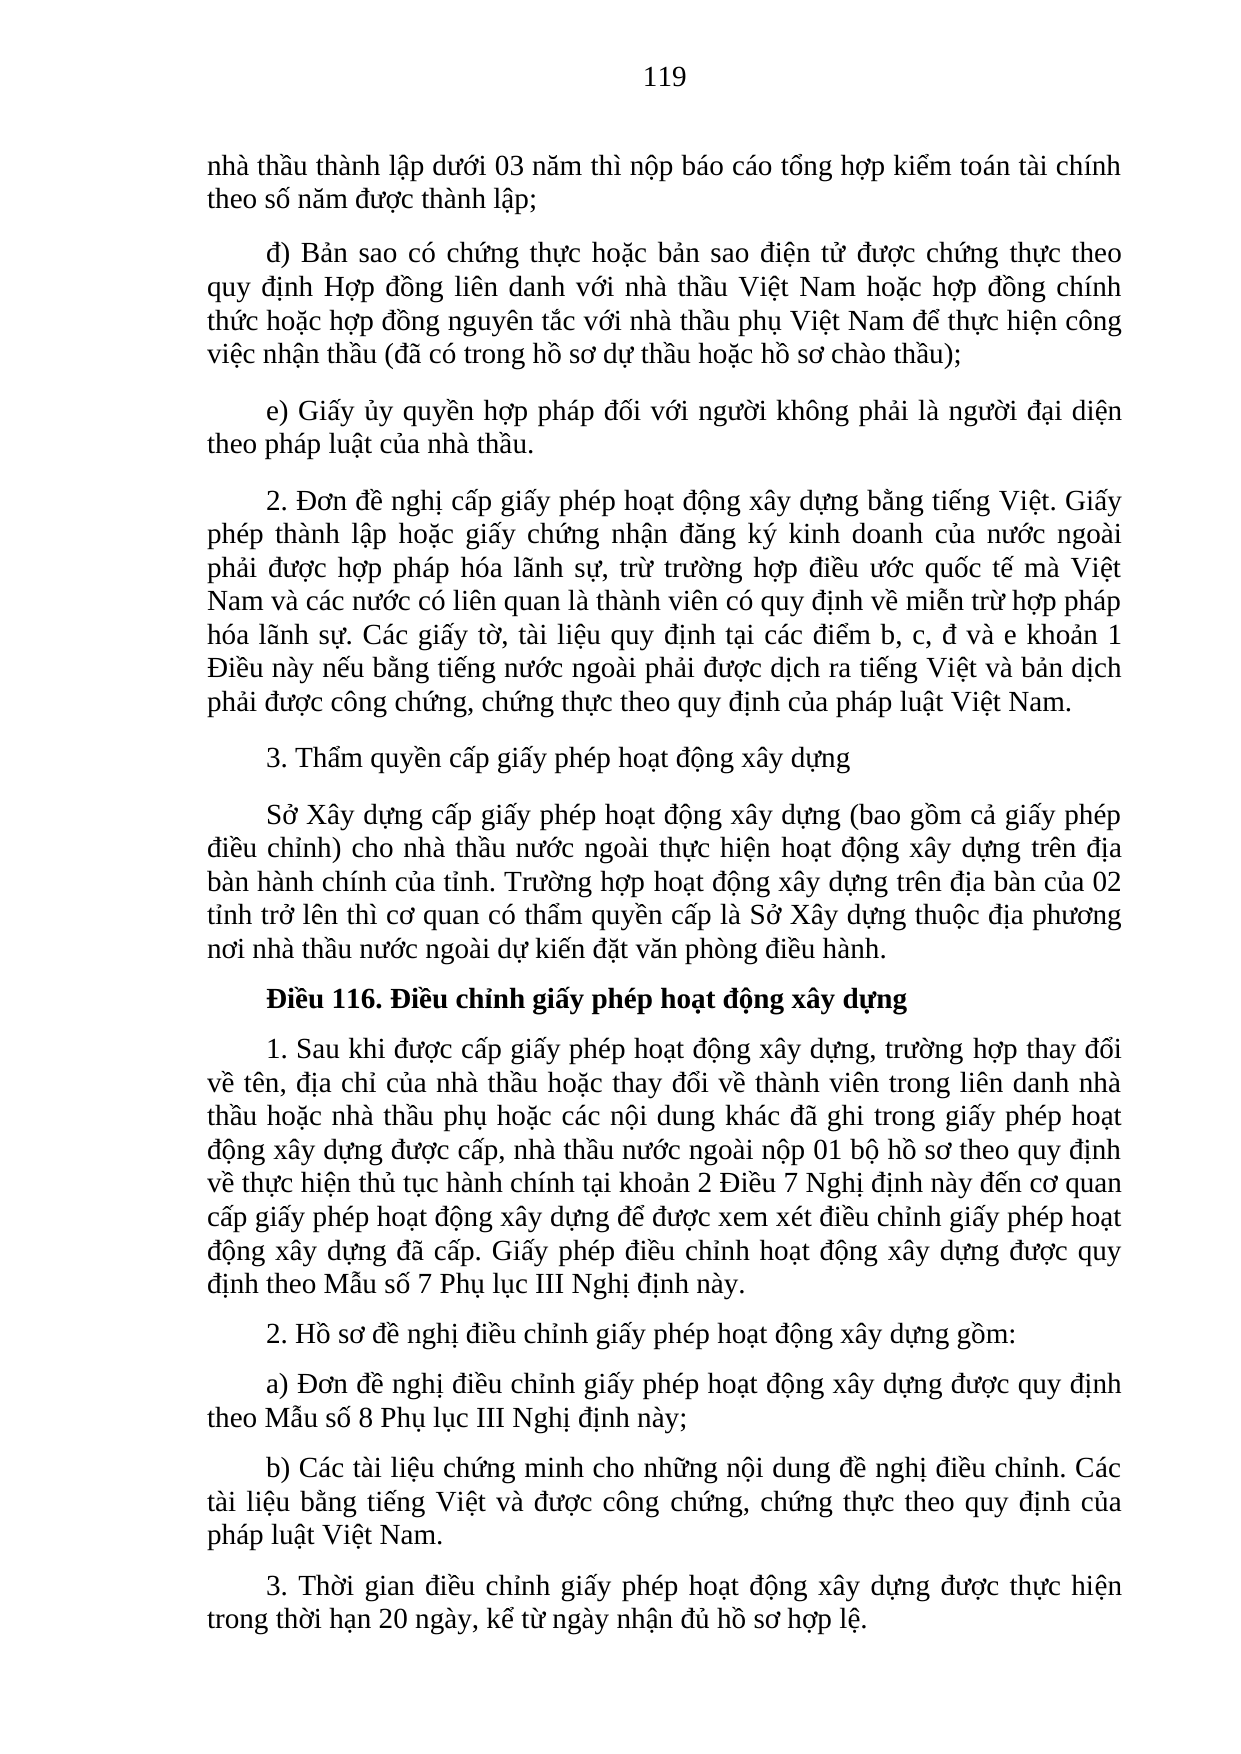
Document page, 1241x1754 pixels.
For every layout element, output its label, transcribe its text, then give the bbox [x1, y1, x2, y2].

text b) Các tài liệu chứng minh cho những nội dung đề nghị điều chỉnh. Các tài liệu bằng tiếng Việt và được công chứng, chứng thực theo quy định của pháp luật Việt Nam. [207, 1450, 1122, 1551]
text Điều 116. Điều chỉnh giấy phép hoạt động xây dựng [207, 981, 1122, 1015]
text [207, 148, 1122, 215]
text 2. Hồ sơ đề nghị điều chỉnh giấy phép hoạt động xây dựng gồm: [207, 1316, 1122, 1350]
text đ) Bản sao có chứng thực hoặc bản sao điện tử được chứng thực theo quy định Hợp đồng liên danh với nhà thầu Việt Nam hoặc hợp đồng chính thức hoặc hợp đồng nguyên tắc với nhà thầu phụ Việt Nam để thực hiện công việc nhận thầu (đã có trong hồ sơ dự thầu hoặc hồ sơ chào thầu); [207, 236, 1122, 370]
text 1. Sau khi được cấp giấy phép hoạt động xây dựng, trường hợp thay đổi về tên, địa chỉ của nhà thầu hoặc thay đổi về thành viên trong liên danh nhà thầu hoặc nhà thầu phụ hoặc các nội dung khác đã ghi trong giấy phép hoạt động xây dựng được cấp, nhà thầu nước ngoài nộp 01 bộ hồ sơ theo quy định về thực hiện thủ tục hành chính tại khoản 2 Điều 7 Nghị định này đến cơ quan cấp giấy phép hoạt động xây dựng để được xem xét điều chỉnh giấy phép hoạt động xây dựng đã cấp. Giấy phép điều chỉnh hoạt động xây dựng được quy định theo Mẫu số 7 Phụ lục III Nghị định này. [207, 1031, 1122, 1300]
text 2. Đơn đề nghị cấp giấy phép hoạt động xây dựng bằng tiếng Việt. Giấy phép thành lập hoặc giấy chứng nhận đăng ký kinh doanh của nước ngoài phải được hợp pháp hóa lãnh sự, trừ trường hợp điều ước quốc tế mà Việt Nam và các nước có liên quan là thành viên có quy định về miễn trừ hợp pháp hóa lãnh sự. Các giấy tờ, tài liệu quy định tại các điểm b, c, đ và e khoản 1 Điều này nếu bằng tiếng nước ngoài phải được dịch ra tiếng Việt và bản dịch phải được công chứng, chứng thực theo quy định của pháp luật Việt Nam. [207, 483, 1122, 717]
text 3. Thẩm quyền cấp giấy phép hoạt động xây dựng [207, 740, 1122, 774]
text a) Đơn đề nghị điều chỉnh giấy phép hoạt động xây dựng được quy định theo Mẫu số 8 Phụ lục III Nghị định này; [207, 1367, 1122, 1434]
text Sở Xây dựng cấp giấy phép hoạt động xây dựng (bao gồm cả giấy phép điều chỉnh) cho nhà thầu nước ngoài thực hiện hoạt động xây dựng trên địa bàn hành chính của tỉnh. Trường hợp hoạt động xây dựng trên địa bàn của 02 tỉnh trở lên thì cơ quan có thẩm quyền cấp là Sở Xây dựng thuộc địa phương nơi nhà thầu nước ngoài dự kiến đặt văn phòng điều hành. [207, 797, 1122, 964]
text e) Giấy ủy quyền hợp pháp đối với người không phải là người đại diện theo pháp luật của nhà thầu. [207, 393, 1122, 460]
text 3. Thời gian điều chỉnh giấy phép hoạt động xây dựng được thực hiện trong thời hạn 20 ngày, kể từ ngày nhận đủ hồ sơ hợp lệ. [207, 1568, 1122, 1635]
